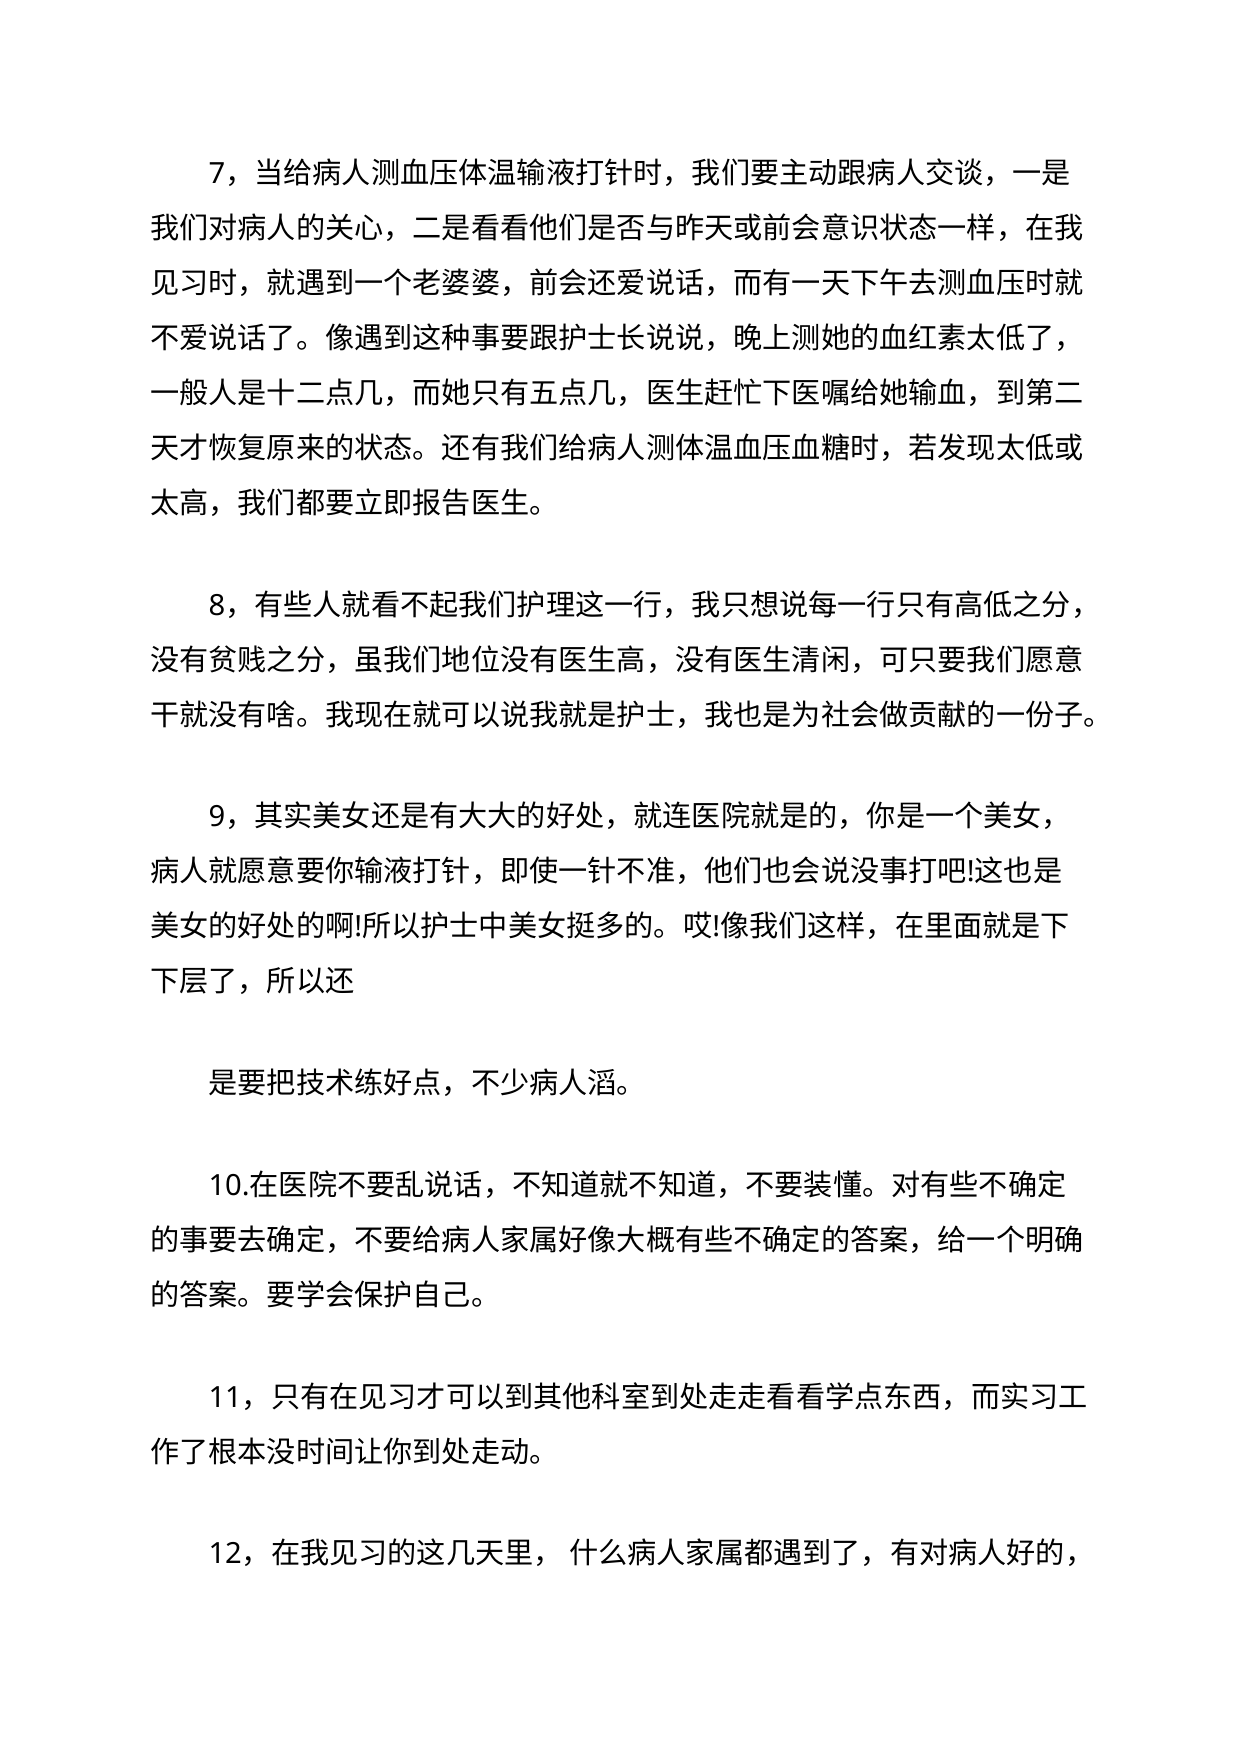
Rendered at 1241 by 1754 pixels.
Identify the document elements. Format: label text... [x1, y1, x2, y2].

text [150, 1530, 1090, 1572]
text 8，有些人就看不起我们护理这一行，我只想说每一行只有高低之分，没有贫贱之分，虽我们地位没有医生高，没有医生清闲，可只要我们愿意干就没有啥。我现在就可以说我就是护士，我也是为社会做贡献的一份子。 [150, 581, 1090, 733]
text 7，当给病人测血压体温输液打针时，我们要主动跟病人交谈，一是我们对病人的关心，二是看看他们是否与昨天或前会意识状态一样，在我见习时，就遇到一个老婆婆，前会还爱说话，而有一天下午去测血压时就不爱说话了。像遇到这种事要跟护士长说说，晚上测她的血红素太低了，一般人是十二点几，而她只有五点几，医生赶忙下医嘱给她输血，到第二天才恢复原来的状态。还有我们给病人测体温血压血糖时，若发现太低或太高，我们都要立即报告医生。 [150, 150, 1090, 522]
text 9，其实美女还是有大大的好处，就连医院就是的，你是一个美女，病人就愿意要你输液打针，即使一针不准，他们也会说没事打吧!这也是美女的好处的啊!所以护士中美女挺多的。哎!像我们这样，在里面就是下下层了，所以还 [150, 793, 1090, 1000]
text 11，只有在见习才可以到其他科室到处走走看看学点东西，而实习工作了根本没时间让你到处走动。 [150, 1373, 1090, 1470]
text 是要把技术练好点，不少病人滔。 [150, 1060, 1090, 1102]
text 10.在医院不要乱说话，不知道就不知道，不要装懂。对有些不确定的事要去确定，不要给病人家属好像大概有些不确定的答案，给一个明确的答案。要学会保护自己。 [150, 1161, 1090, 1314]
